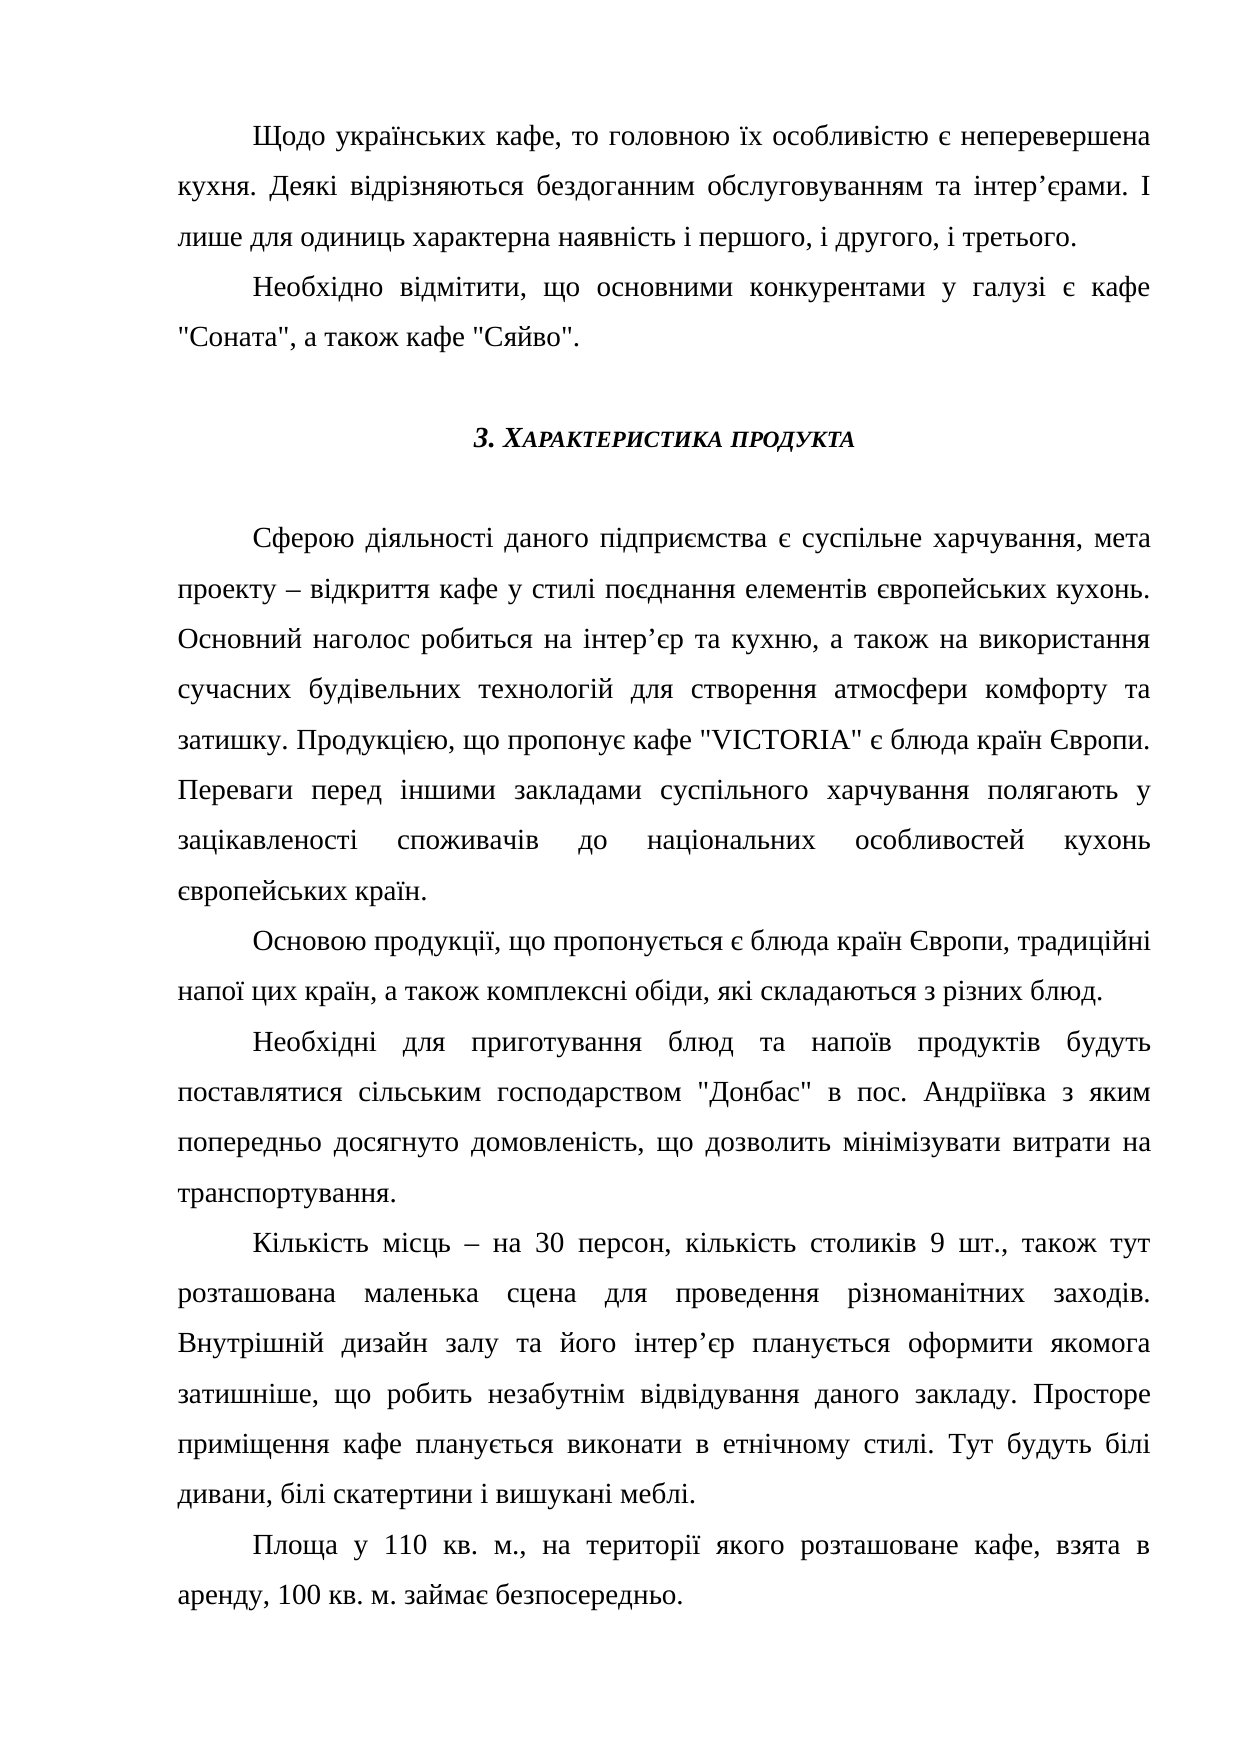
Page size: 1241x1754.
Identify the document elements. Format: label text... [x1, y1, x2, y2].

text Площа у 110 кв. м., на території якого розташоване кафе, взята в аренду, 100 кв. м. займає безпосередньо. [177, 1527, 1152, 1611]
text Необхідні для приготування блюд та напоїв продуктів будуть поставлятися сільським господарством "Донбас" в пос. Андріївка з яким попередньо досягнуто домовленість, що дозволить мінімізувати витрати на транспортування. [177, 1024, 1152, 1208]
text Основою продукції, що пропонується є блюда країн Європи, традиційні напої цих країн, а також комплексні обіди, які складаються з різних блюд. [177, 923, 1152, 1007]
text Кількість місць – на 30 персон, кількість столиків 9 шт., також тут розташована маленька сцена для проведення різноманітних заходів. Внутрішній дизайн залу та його інтер’єр планується оформити якомога затишніше, що робить незабутнім відвідування даного закладу. Просторе приміщення кафе планується виконати в етнічному стилі. Тут будуть білі дивани, білі скатертини і вишукані меблі. [177, 1225, 1152, 1510]
text Щодо українських кафе, то головною їх особливістю є неперевершена кухня. Деякі відрізняються бездоганним обслуговуванням та інтер’єрами. І лише для одиниць характерна наявність і першого, і другого, і третього. [177, 118, 1152, 252]
subtitle 3. Характеристика продукта [177, 420, 1152, 453]
text Сферою діяльності даного підприємства є суспільне харчування, мета проекту – відкриття кафе у стилі поєднання елементів європейських кухонь. Основний наголос робиться на інтер’єр та кухню, а також на використання сучасних будівельних технологій для створення атмосфери комфорту та затишку. Продукцією, що пропонує кафе "VICTORIA" є блюда країн Європи. Переваги перед іншими закладами суспільного харчування полягають у зацікавленості споживачів до національних особливостей кухонь європейських країн. [177, 521, 1152, 906]
text Необхідно відмітити, що основними конкурентами у галузі є кафе "Соната", а також кафе "Сяйво". [177, 269, 1152, 353]
